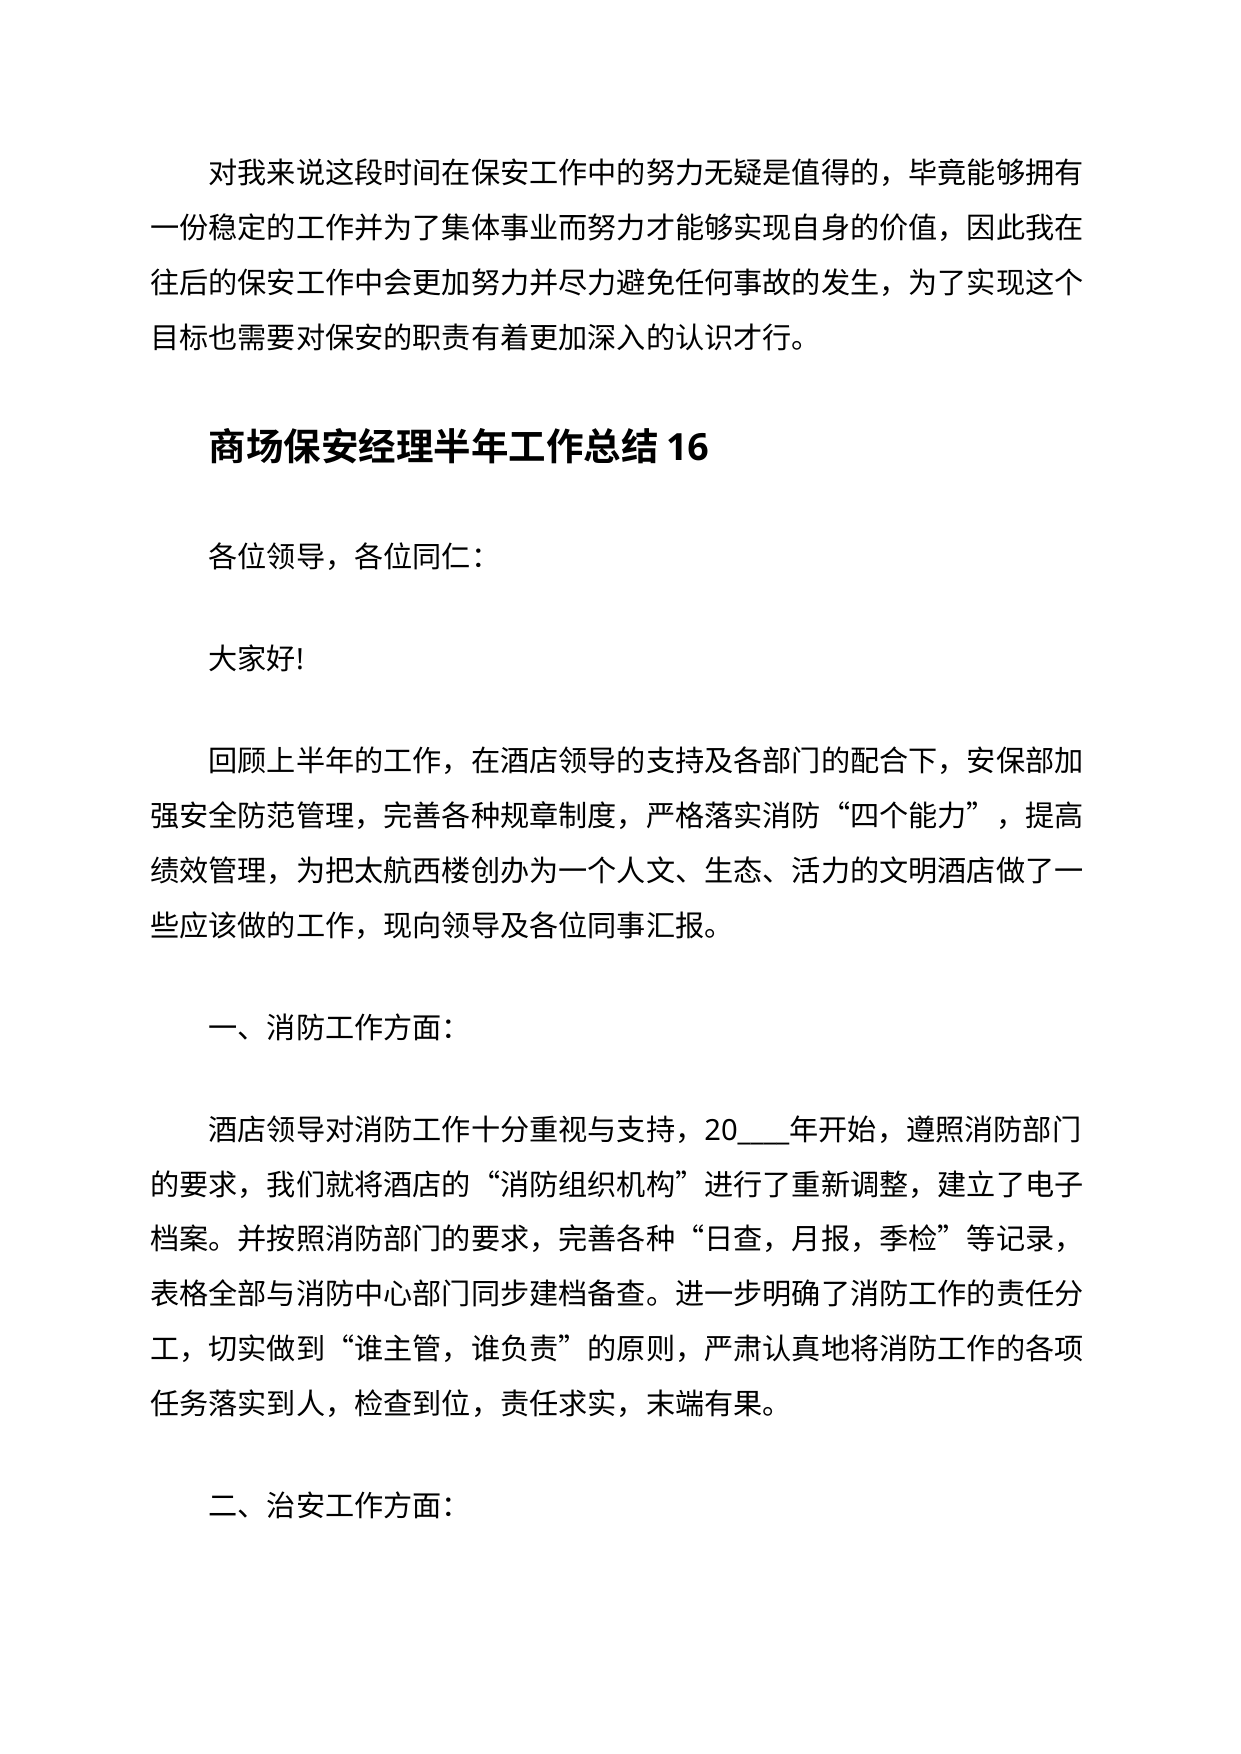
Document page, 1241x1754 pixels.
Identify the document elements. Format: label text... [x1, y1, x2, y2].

text 一、消防工作方面： [150, 1004, 1090, 1047]
text 大家好! [150, 636, 1090, 678]
text 各位领导，各位同仁： [150, 534, 1090, 576]
text 回顾上半年的工作，在酒店领导的支持及各部门的配合下，安保部加强安全防范管理，完善各种规章制度，严格落实消防“四个能力”，提高绩效管理，为把太航西楼创办为一个人文、生态、活力的文明酒店做了一些应该做的工作，现向领导及各位同事汇报。 [150, 738, 1090, 945]
text 酒店领导对消防工作十分重视与支持，20____年开始，遵照消防部门的要求，我们就将酒店的“消防组织机构”进行了重新调整，建立了电子档案。并按照消防部门的要求，完善各种“日查，月报，季检”等记录，表格全部与消防中心部门同步建档备查。进一步明确了消防工作的责任分工，切实做到“谁主管，谁负责”的原则，严肃认真地将消防工作的各项任务落实到人，检查到位，责任求实，末端有果。 [150, 1106, 1090, 1423]
text 商场保安经理半年工作总结16 [150, 416, 1090, 471]
text 二、治安工作方面： [150, 1482, 1090, 1525]
text 对我来说这段时间在保安工作中的努力无疑是值得的，毕竟能够拥有一份稳定的工作并为了集体事业而努力才能够实现自身的价值，因此我在往后的保安工作中会更加努力并尽力避免任何事故的发生，为了实现这个目标也需要对保安的职责有着更加深入的认识才行。 [150, 150, 1090, 357]
